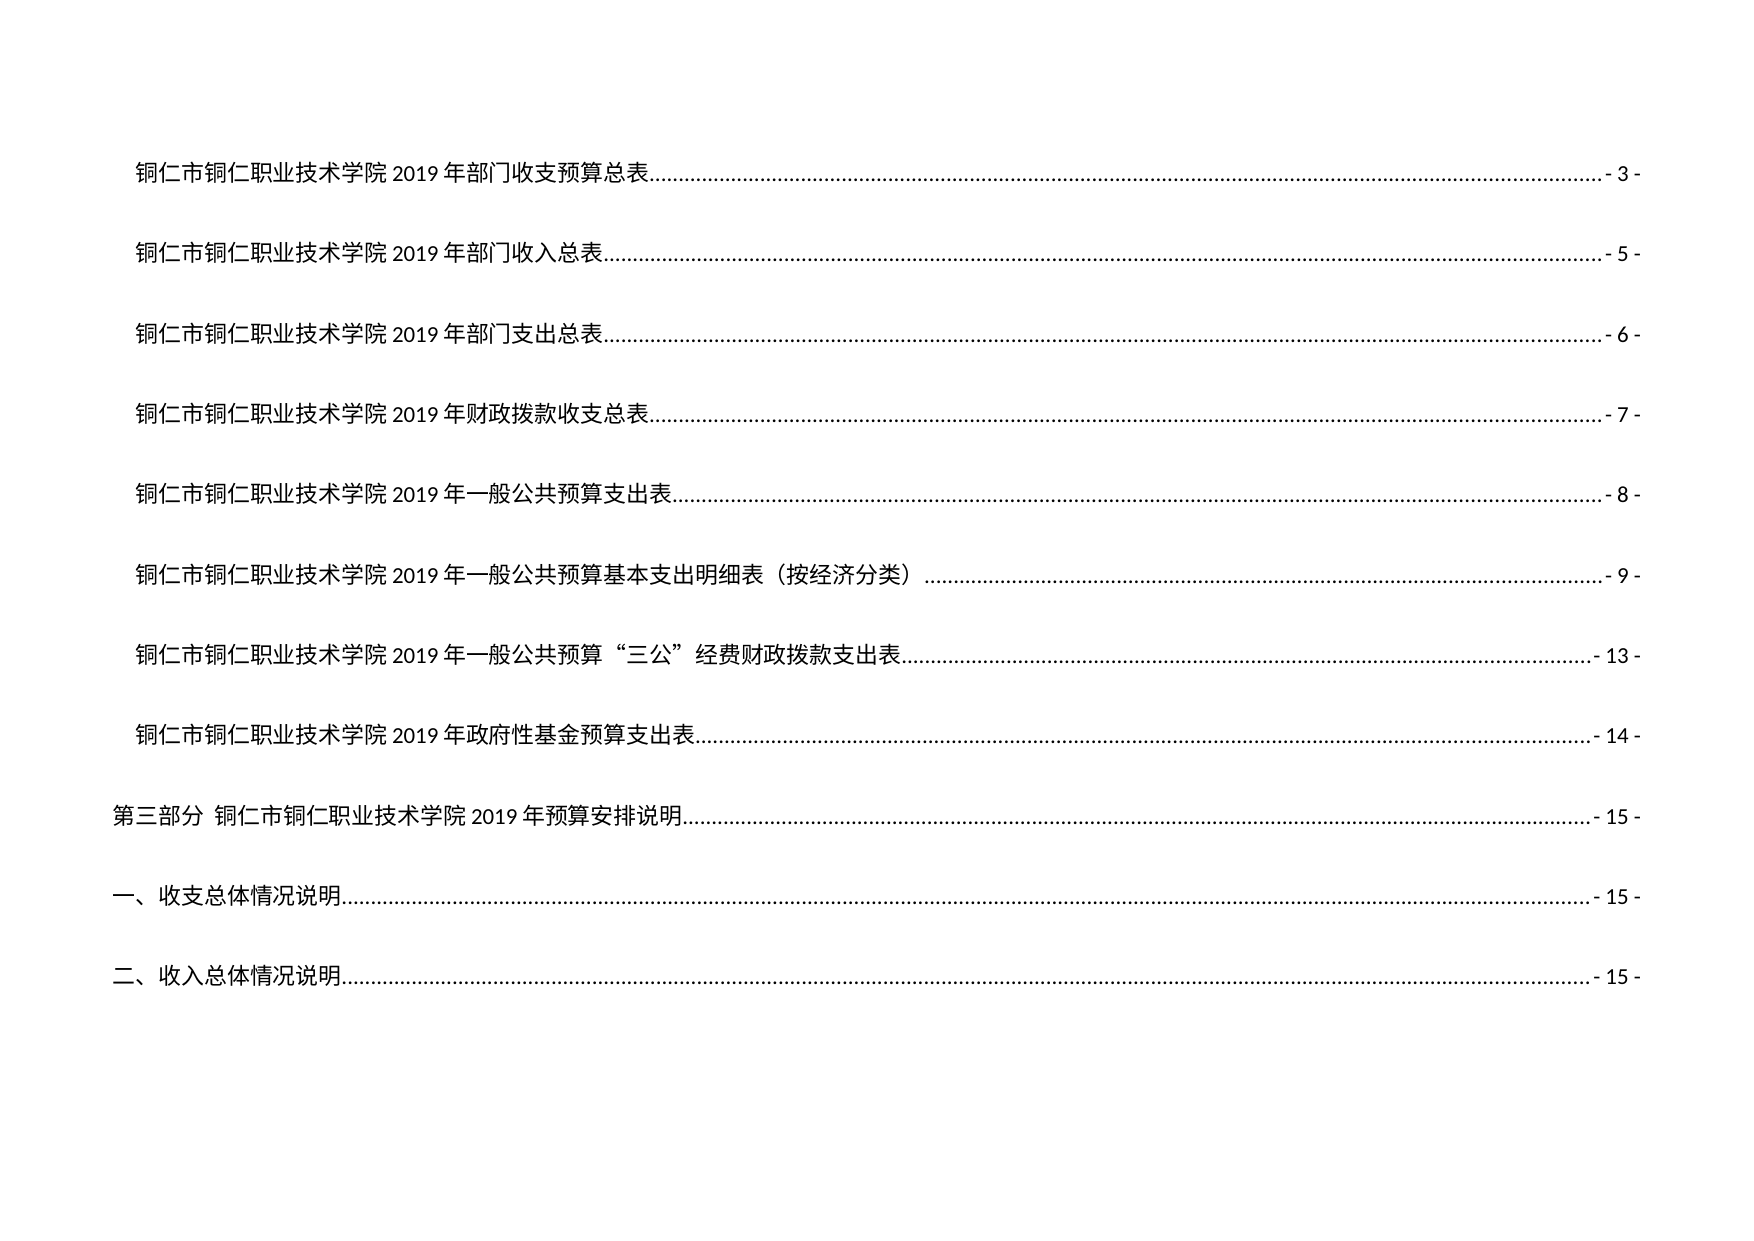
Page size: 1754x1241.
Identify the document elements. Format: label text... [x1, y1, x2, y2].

text 铜仁市铜仁职业技术学院2019年政府性基金预算支出表 - 14 - [135, 701, 1642, 766]
text 铜仁市铜仁职业技术学院2019年一般公共预算“三公”经费财政拨款支出表 - 13 - [135, 621, 1642, 686]
text 一、收支总体情况说明 - 15 - [112, 862, 1642, 927]
text 铜仁市铜仁职业技术学院2019年一般公共预算基本支出明细表（按经济分类） - 9 - [135, 541, 1642, 606]
text 第三部分 铜仁市铜仁职业技术学院2019年预算安排说明 - 15 - [112, 782, 1642, 847]
text 铜仁市铜仁职业技术学院2019年一般公共预算支出表 - 8 - [135, 460, 1642, 525]
text 铜仁市铜仁职业技术学院2019年财政拨款收支总表 - 7 - [135, 380, 1642, 445]
text 铜仁市铜仁职业技术学院2019年部门收支预算总表 - 3 - [135, 139, 1642, 204]
text 铜仁市铜仁职业技术学院2019年部门收入总表 - 5 - [135, 219, 1642, 284]
text 铜仁市铜仁职业技术学院2019年部门支出总表 - 6 - [135, 300, 1642, 365]
text 二、收入总体情况说明 - 15 - [112, 942, 1642, 1007]
